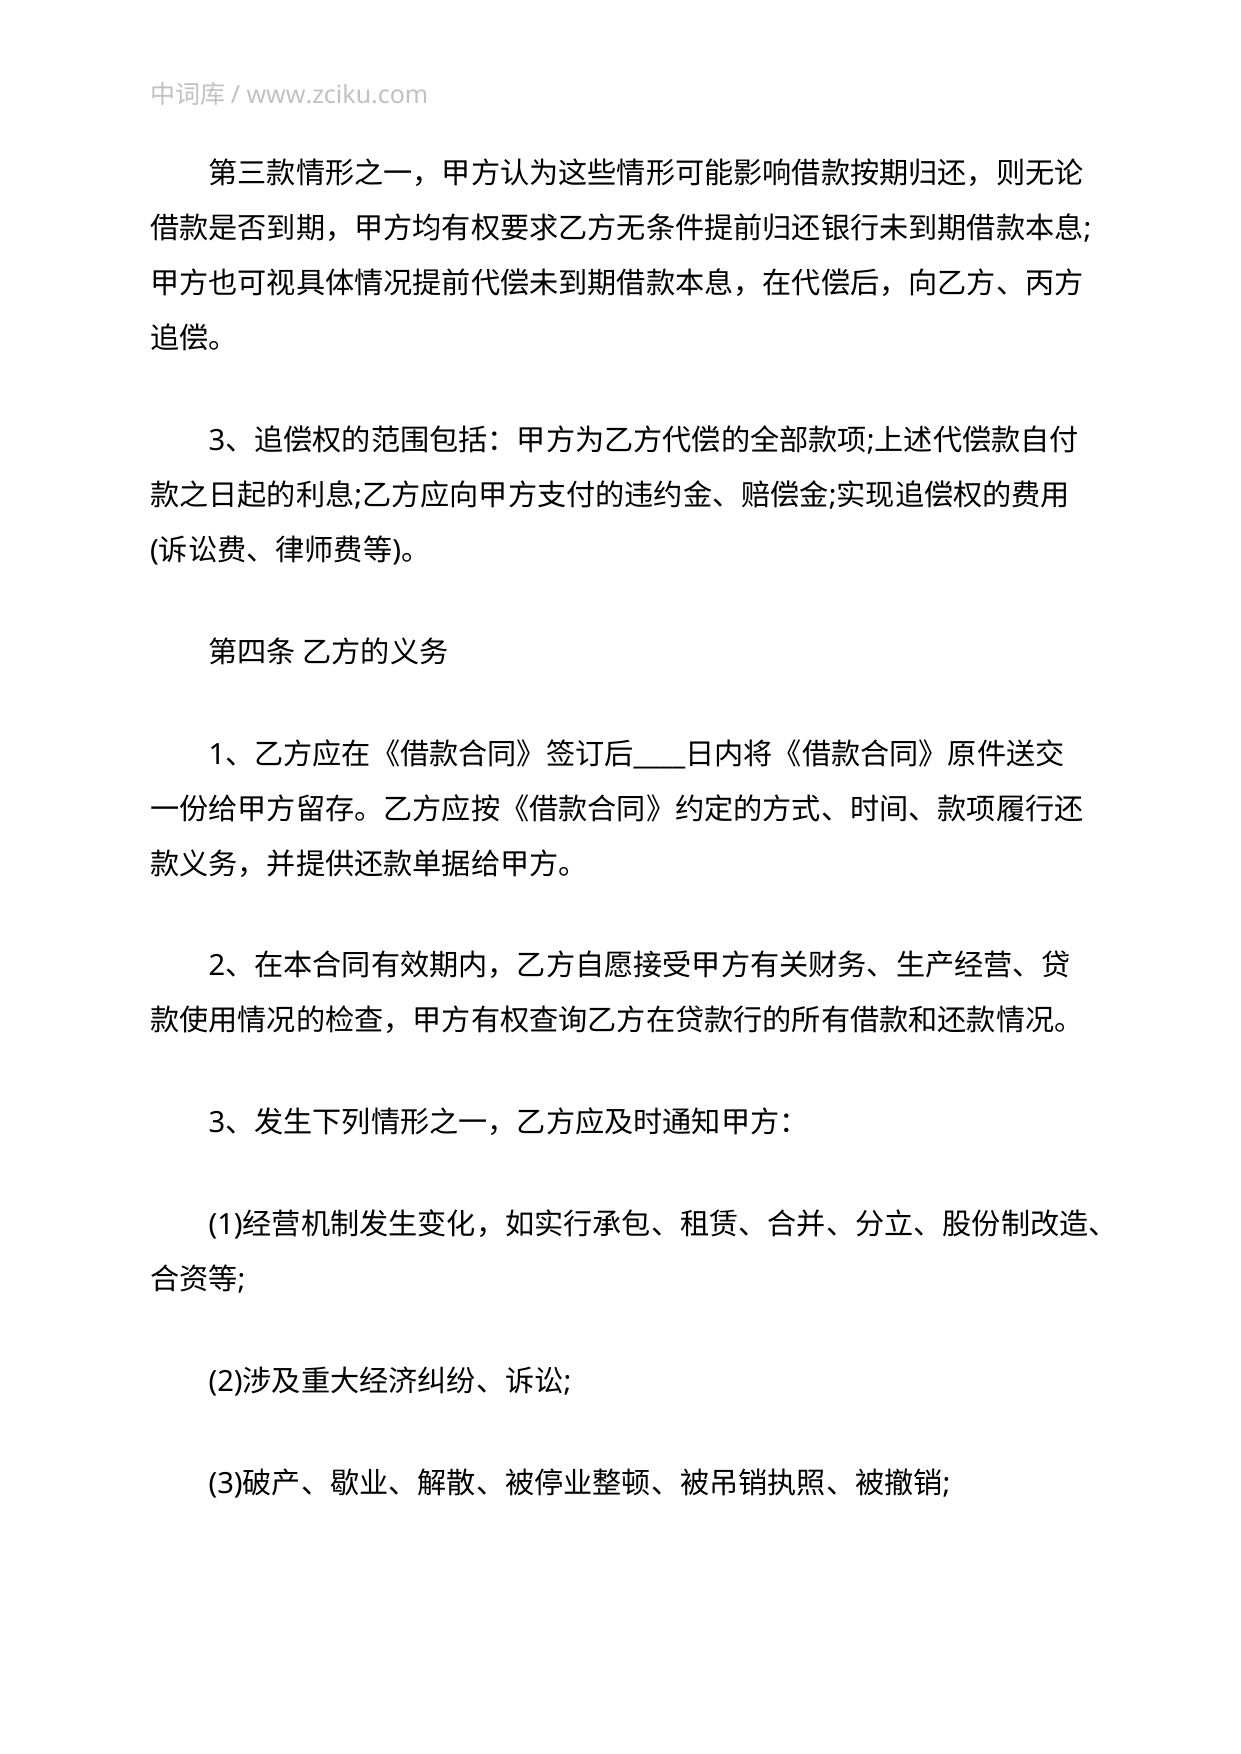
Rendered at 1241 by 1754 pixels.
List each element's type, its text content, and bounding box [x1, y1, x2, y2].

text 3、追偿权的范围包括：甲方为乙方代偿的全部款项;上述代偿款自付款之日起的利息;乙方应向甲方支付的违约金、赔偿金;实现追偿权的费用(诉讼费、律师费等)。 [150, 417, 1090, 569]
text (1)经营机制发生变化，如实行承包、租赁、合并、分立、股份制改造、合资等; [150, 1201, 1090, 1298]
text 第三款情形之一，甲方认为这些情形可能影响借款按期归还，则无论借款是否到期，甲方均有权要求乙方无条件提前归还银行未到期借款本息;甲方也可视具体情况提前代偿未到期借款本息，在代偿后，向乙方、丙方追偿。 [150, 150, 1090, 357]
text (2)涉及重大经济纠纷、诉讼; [150, 1358, 1090, 1400]
text (3)破产、歇业、解散、被停业整顿、被吊销执照、被撤销; [150, 1460, 1090, 1502]
text 3、发生下列情形之一，乙方应及时通知甲方： [150, 1099, 1090, 1141]
text 第四条 乙方的义务 [150, 628, 1090, 671]
text 1、乙方应在《借款合同》签订后____日内将《借款合同》原件送交一份给甲方留存。乙方应按《借款合同》约定的方式、时间、款项履行还款义务，并提供还款单据给甲方。 [150, 730, 1090, 882]
text 2、在本合同有效期内，乙方自愿接受甲方有关财务、生产经营、贷款使用情况的检查，甲方有权查询乙方在贷款行的所有借款和还款情况。 [150, 942, 1090, 1039]
